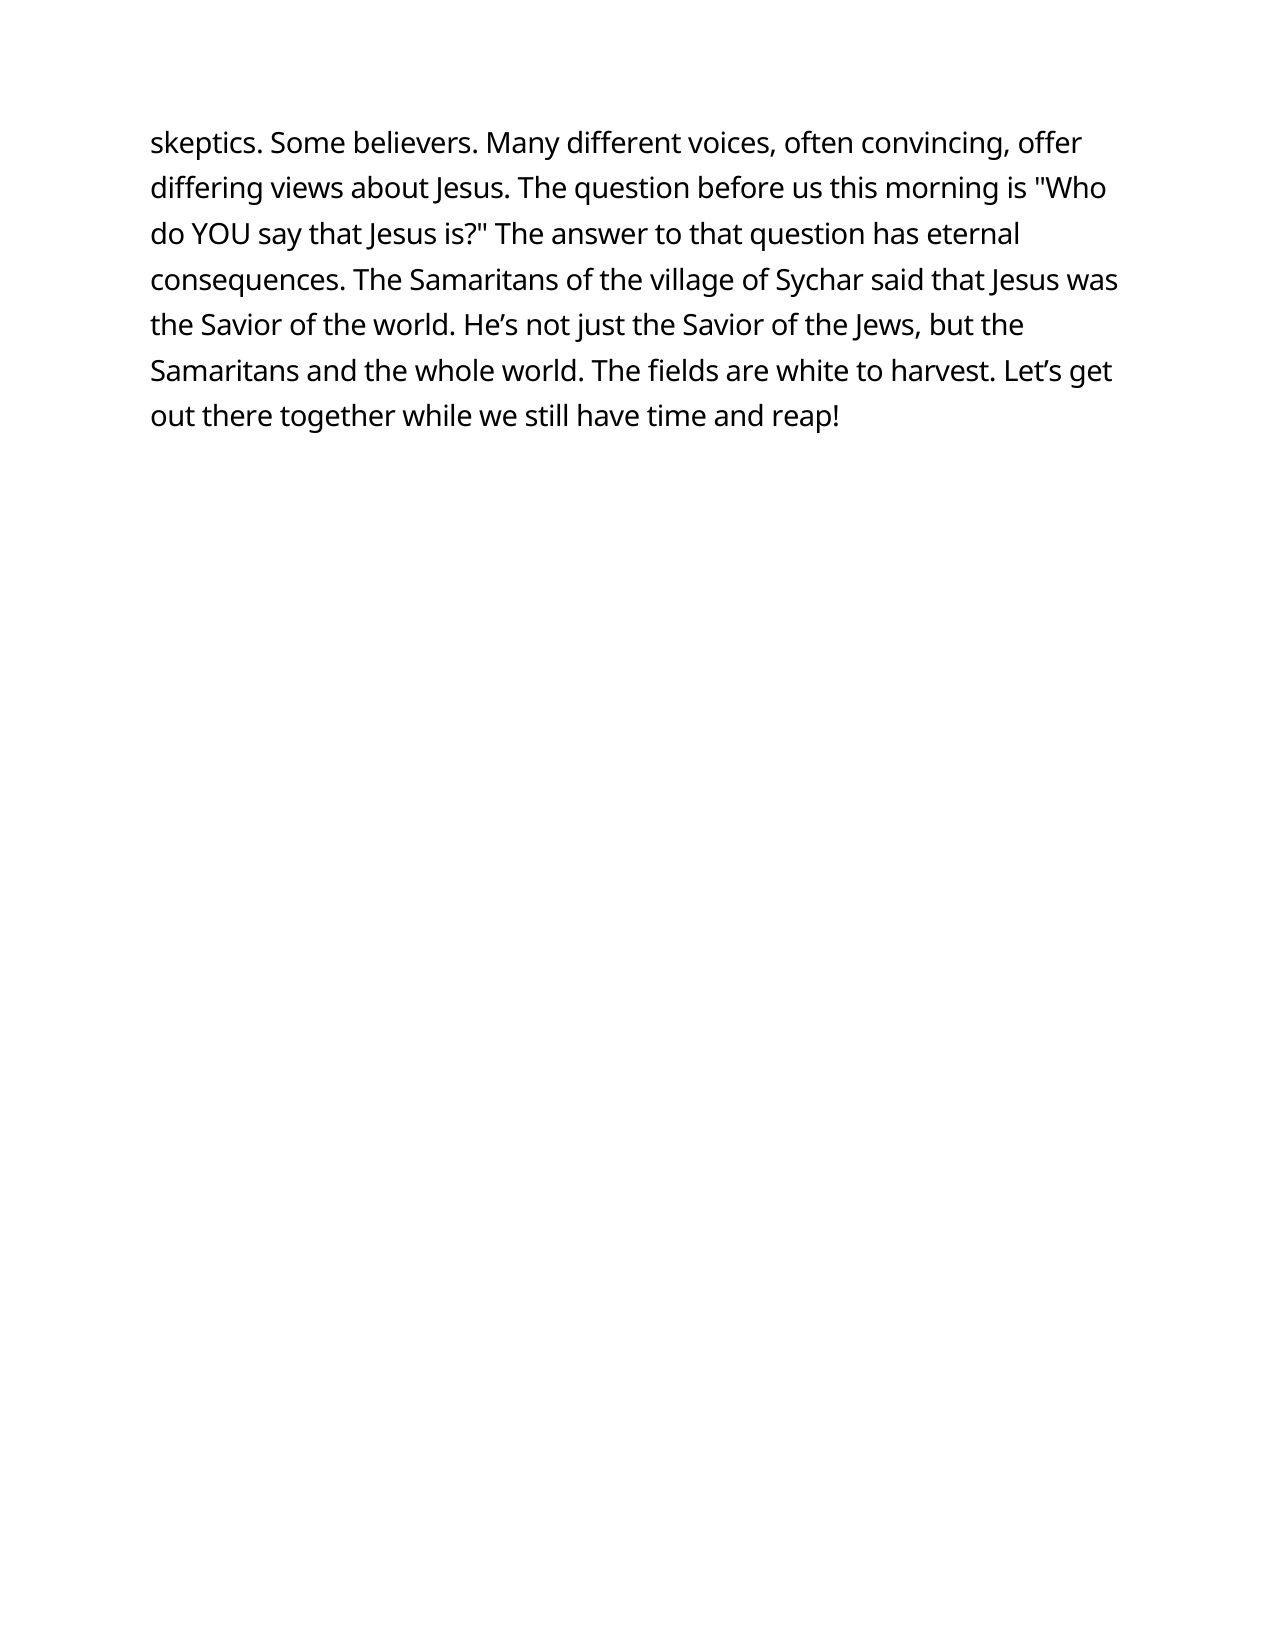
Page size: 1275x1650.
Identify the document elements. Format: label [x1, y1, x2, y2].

text [150, 122, 1125, 435]
